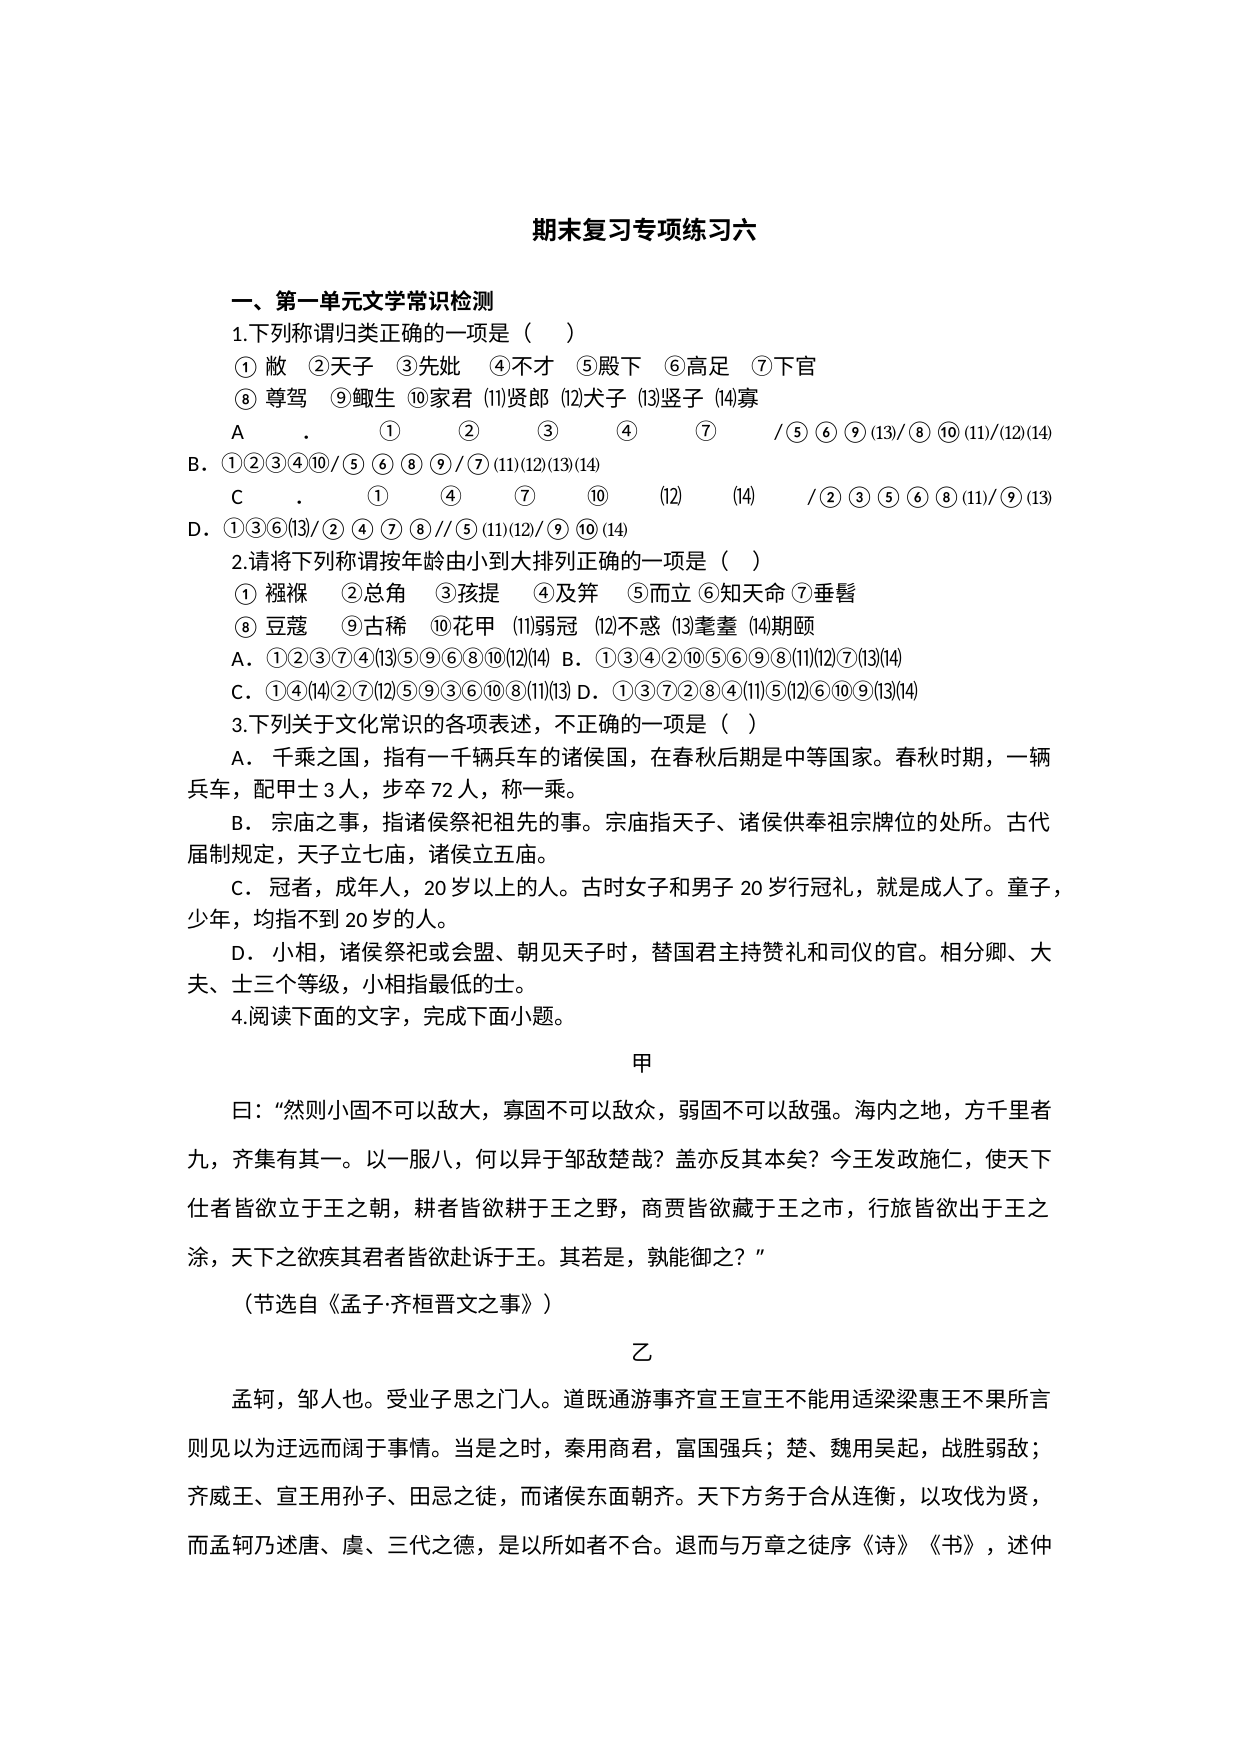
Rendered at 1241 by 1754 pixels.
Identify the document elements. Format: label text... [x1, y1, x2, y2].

text C．①④⒁②⑦⑿⑤⑨③⑥⑩⑧⑾⒀ D．①③⑦②⑧④⑾⑤⑿⑥⑩⑨⒀⒁ [187, 674, 1053, 707]
text A．①②③⑦④⒀⑤⑨⑥⑧⑩⑿⒁ B．①③④②⑩⑤⑥⑨⑧⑾⑿⑦⒀⒁ [187, 642, 1053, 674]
text C． 冠者，成年人，20岁以上的人。古时女子和男子20岁行冠礼，就是成人了。童子，少年，均指不到20岁的人。 [187, 869, 1053, 934]
text ①敝 ②天子 ③先妣 ④不才 ⑤殿下 ⑥高足 ⑦下官 [187, 349, 1053, 382]
subtitle 期末复习专项练习六 [187, 197, 1053, 262]
text 曰：“然则小固不可以敌大，寡固不可以敌众，弱固不可以敌强。海内之地，方千里者九，齐集有其一。以一服八，何以异于邹敌楚哉？盖亦反其本矣？今王发政施仁，使天下仕者皆欲立于王之朝，耕者皆欲耕于王之野，商贾皆欲藏于王之市，行旅皆欲出于王之涂，天下之欲疾其君者皆欲赴诉于王。其若是，孰能御之？” [187, 1094, 1053, 1273]
text C．①④⑦⑩⑿⒁/②③⑤⑥⑧⑾/⑨⒀ D．①③⑥⒀/②④⑦⑧//⑤⑾⑿/⑨⑩⒁ [187, 479, 1053, 544]
text ⑧尊驾 ⑨鲰生 ⑩家君 ⑾贤郎 ⑿犬子 ⒀竖子 ⒁寡 [187, 382, 1053, 414]
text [187, 1382, 1053, 1561]
text 2.请将下列称谓按年龄由小到大排列正确的一项是（ ） [187, 544, 1053, 577]
text ⑧豆蔻 ⑨古稀 ⑩花甲 ⑾弱冠 ⑿不惑 ⒀耄耋 ⒁期颐 [187, 609, 1053, 642]
text 3.下列关于文化常识的各项表述，不正确的一项是（ ） [187, 707, 1053, 739]
list 第一单元文学常识检测 [187, 284, 1053, 317]
text 乙 [187, 1335, 1053, 1368]
text A． 千乘之国，指有一千辆兵车的诸侯国，在春秋后期是中等国家。春秋时期，一辆兵车，配甲士3人，步卒72人，称一乘。 [187, 739, 1053, 804]
text 1.下列称谓归类正确的一项是（ ） [187, 317, 1053, 349]
text A．①②③④⑦/⑤⑥⑨⒀/⑧⑩⑾/⑿⒁ B．①②③④⑩/⑤⑥⑧⑨/⑦⑾⑿⒀⒁ [187, 414, 1053, 479]
text （节选自《孟子·齐桓晋文之事》） [187, 1288, 1053, 1320]
text 甲 [187, 1047, 1053, 1079]
text B． 宗庙之事，指诸侯祭祀祖先的事。宗庙指天子、诸侯供奉祖宗牌位的处所。古代届制规定，天子立七庙，诸侯立五庙。 [187, 804, 1053, 869]
text D． 小相，诸侯祭祀或会盟、朝见天子时，替国君主持赞礼和司仪的官。相分卿、大夫、士三个等级，小相指最低的士。 [187, 934, 1053, 999]
text 4.阅读下面的文字，完成下面小题。 [187, 999, 1053, 1032]
text ①襁褓 ②总角 ③孩提 ④及笄 ⑤而立 ⑥知天命 ⑦垂髫 [187, 577, 1053, 609]
